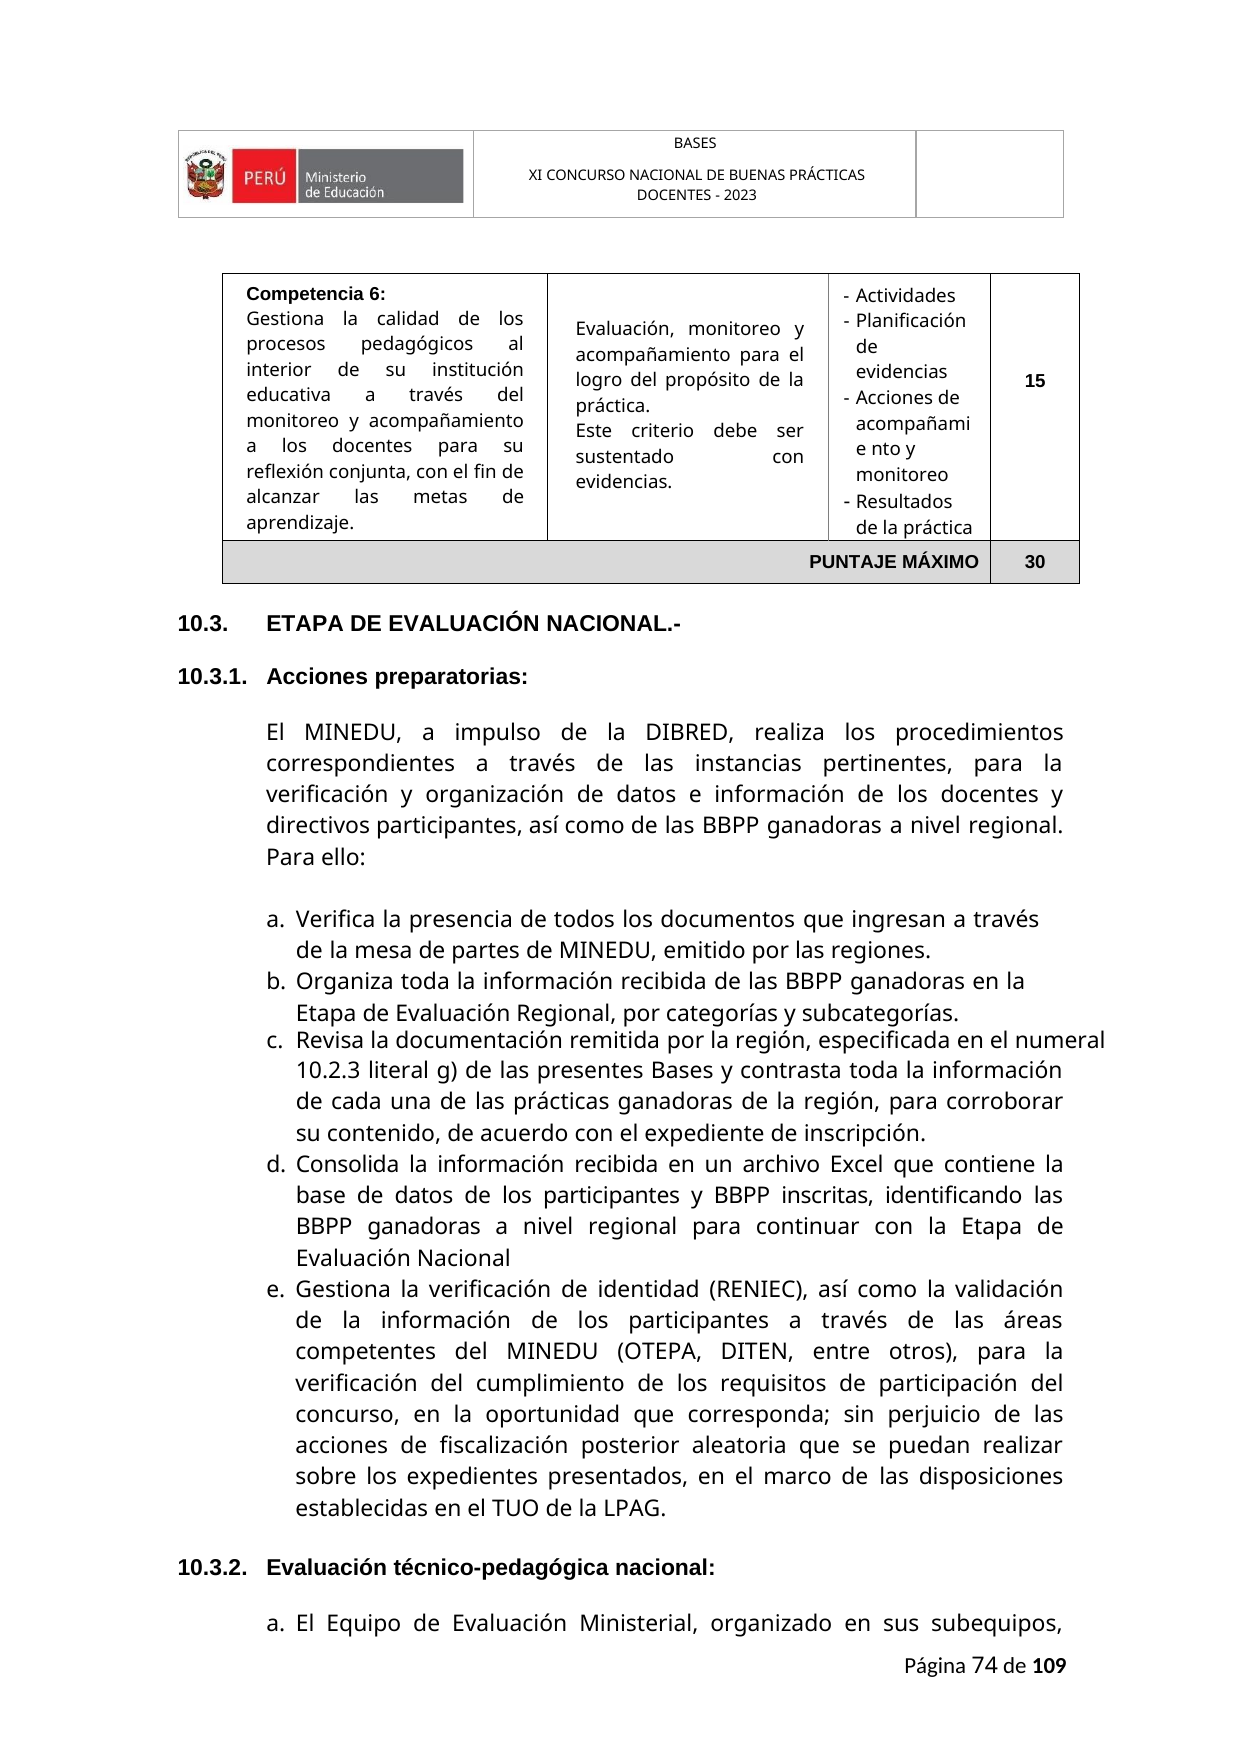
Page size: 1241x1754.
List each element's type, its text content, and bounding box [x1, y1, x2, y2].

picture [182, 145, 464, 205]
table_header Evaluación, monitoreo y acompañamiento para el logro del propósito de la práctica. Este criterio debe ser sustentado con evidencias. [548, 274, 828, 540]
subtitle Acciones preparatorias: [177, 663, 1240, 689]
list Verifica la presencia de todos los documentos que ingresan a través de la mesa de partes de MINEDU, emitido por las regiones. [266, 903, 1063, 965]
list Consolida la información recibida en un archivo Excel que contiene la base de datos de los participantes y BBPP inscritas, identificando las BBPP ganadoras a nivel regional para continuar con la Etapa de Evaluación Nacional [266, 1148, 1064, 1273]
table_cell 30 [991, 541, 1079, 583]
subtitle ETAPA DE EVALUACIÓN NACIONAL.- [177, 610, 1240, 636]
text El MINEDU, a impulso de la DIBRED, realiza los procedimientos correspondientes a través de las instancias pertinentes, para la verificación y organización de datos e información de los docentes y directivos participantes, así como de las BBPP ganadoras a nivel regional. Para ello: [266, 715, 1063, 872]
table_header Actividades Planificación de evidencias Acciones de acompañamie nto y monitoreo Resultados de la práctica [829, 274, 990, 540]
subtitle Evaluación técnico-pedagógica nacional: [177, 1554, 1240, 1580]
list Revisa la documentación remitida por la región, especificada en el numeral [266, 1028, 1240, 1054]
list Gestiona la verificación de identidad (RENIEC), así como la validación de la información de los participantes a través de las áreas competentes del MINEDU (OTEPA, DITEN, entre otros), para la verificación del cumplimiento de los requisitos de participación del concurso, en la oportunidad que corresponda; sin perjuicio de las acciones de fiscalización posterior aleatoria que se puedan realizar sobre los expedientes presentados, en el marco de las disposiciones establecidas en el TUO de la LPAG. [266, 1273, 1063, 1523]
list Organiza toda la información recibida de las BBPP ganadoras en la Etapa de Evaluación Regional, por categorías y subcategorías. [266, 965, 1063, 1028]
table_header 15 [991, 274, 1079, 540]
text 10.2.3 literal g) de las presentes Bases y contrasta toda la información de cada una de las prácticas ganadoras de la región, para corroborar su contenido, de acuerdo con el expediente de inscripción. [296, 1054, 1064, 1148]
table_header Competencia 6: Gestiona la calidad de los procesos pedagógicos al interior de su institución educativa a través del monitoreo y acompañamiento a los docentes para su reflexión conjunta, con el fin de alcanzar las metas de aprendizaje. [223, 274, 547, 540]
table_cell PUNTAJE MÁXIMO [223, 541, 990, 583]
